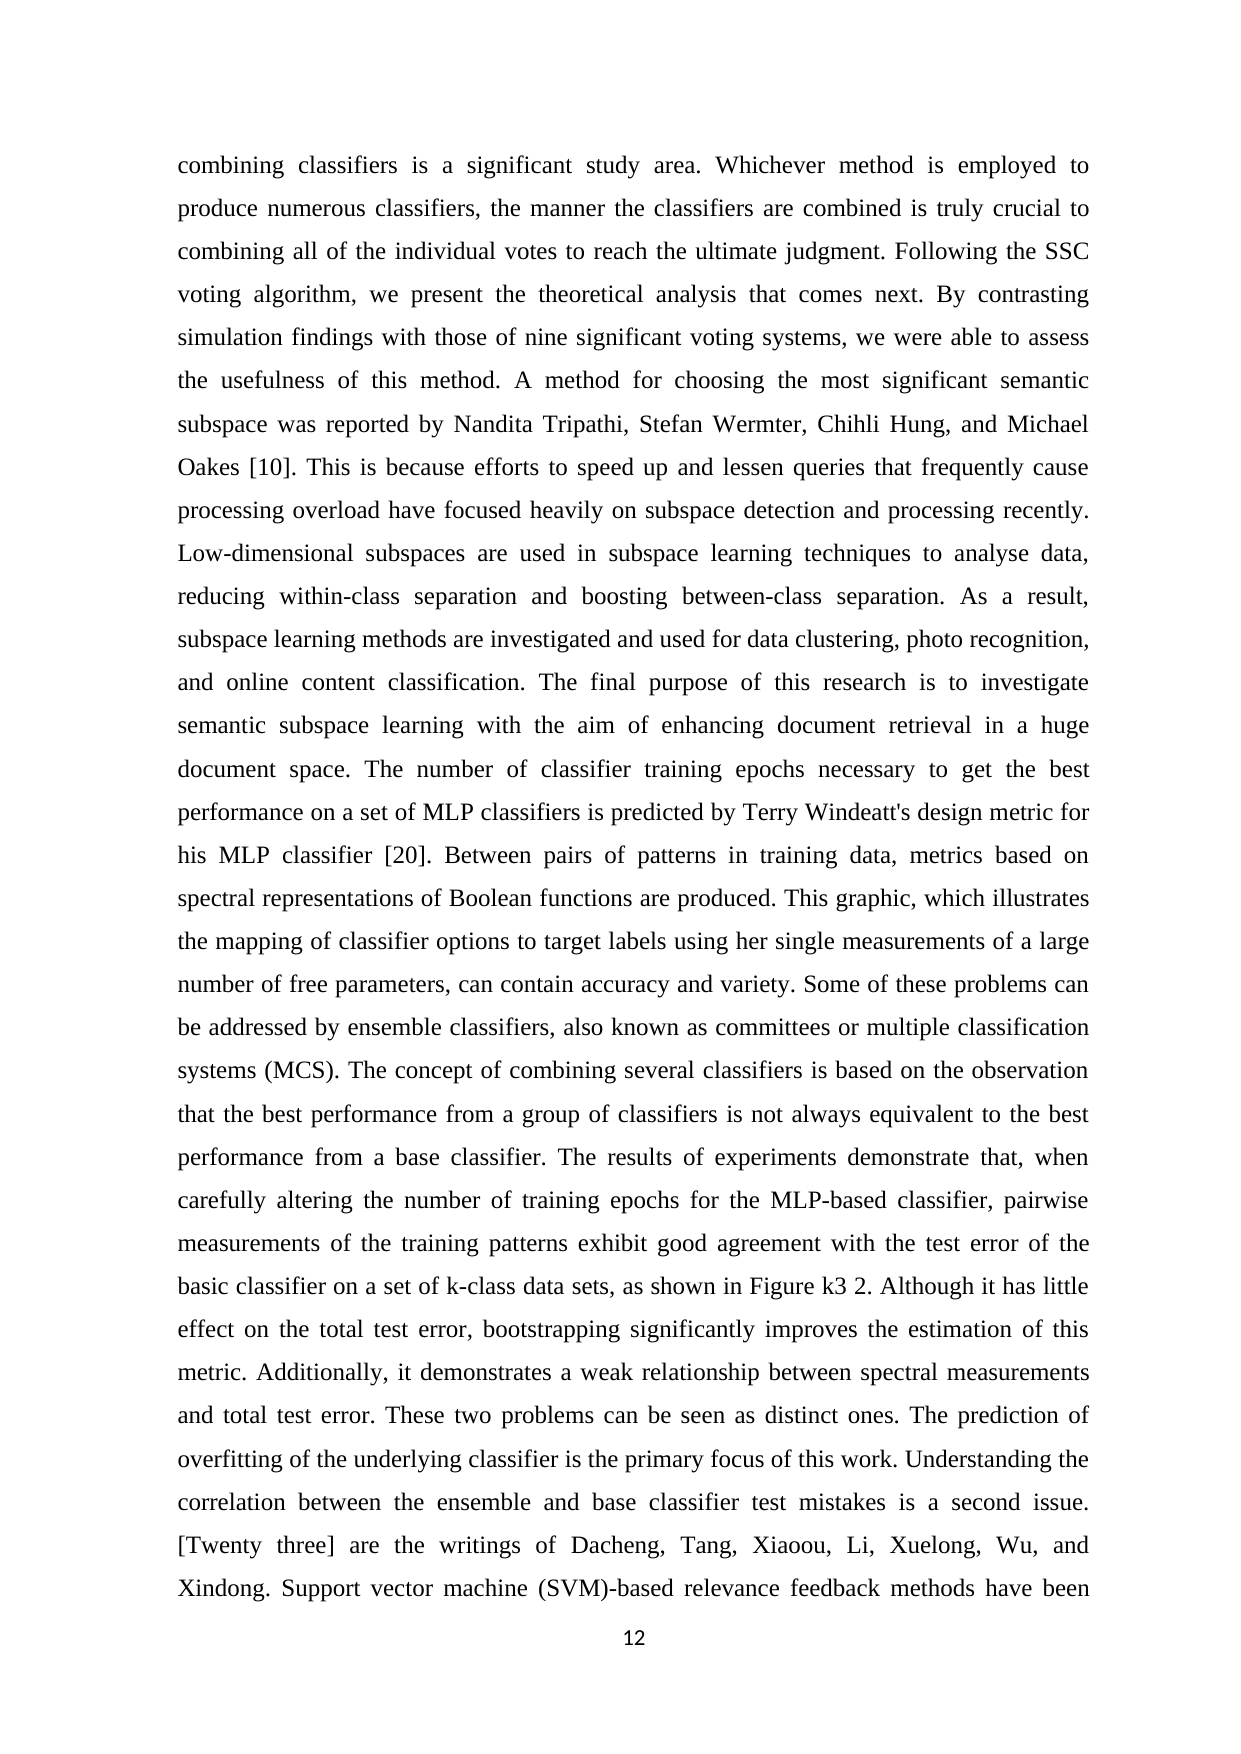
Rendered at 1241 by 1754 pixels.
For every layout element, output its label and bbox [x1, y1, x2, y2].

text [177, 150, 1090, 1602]
